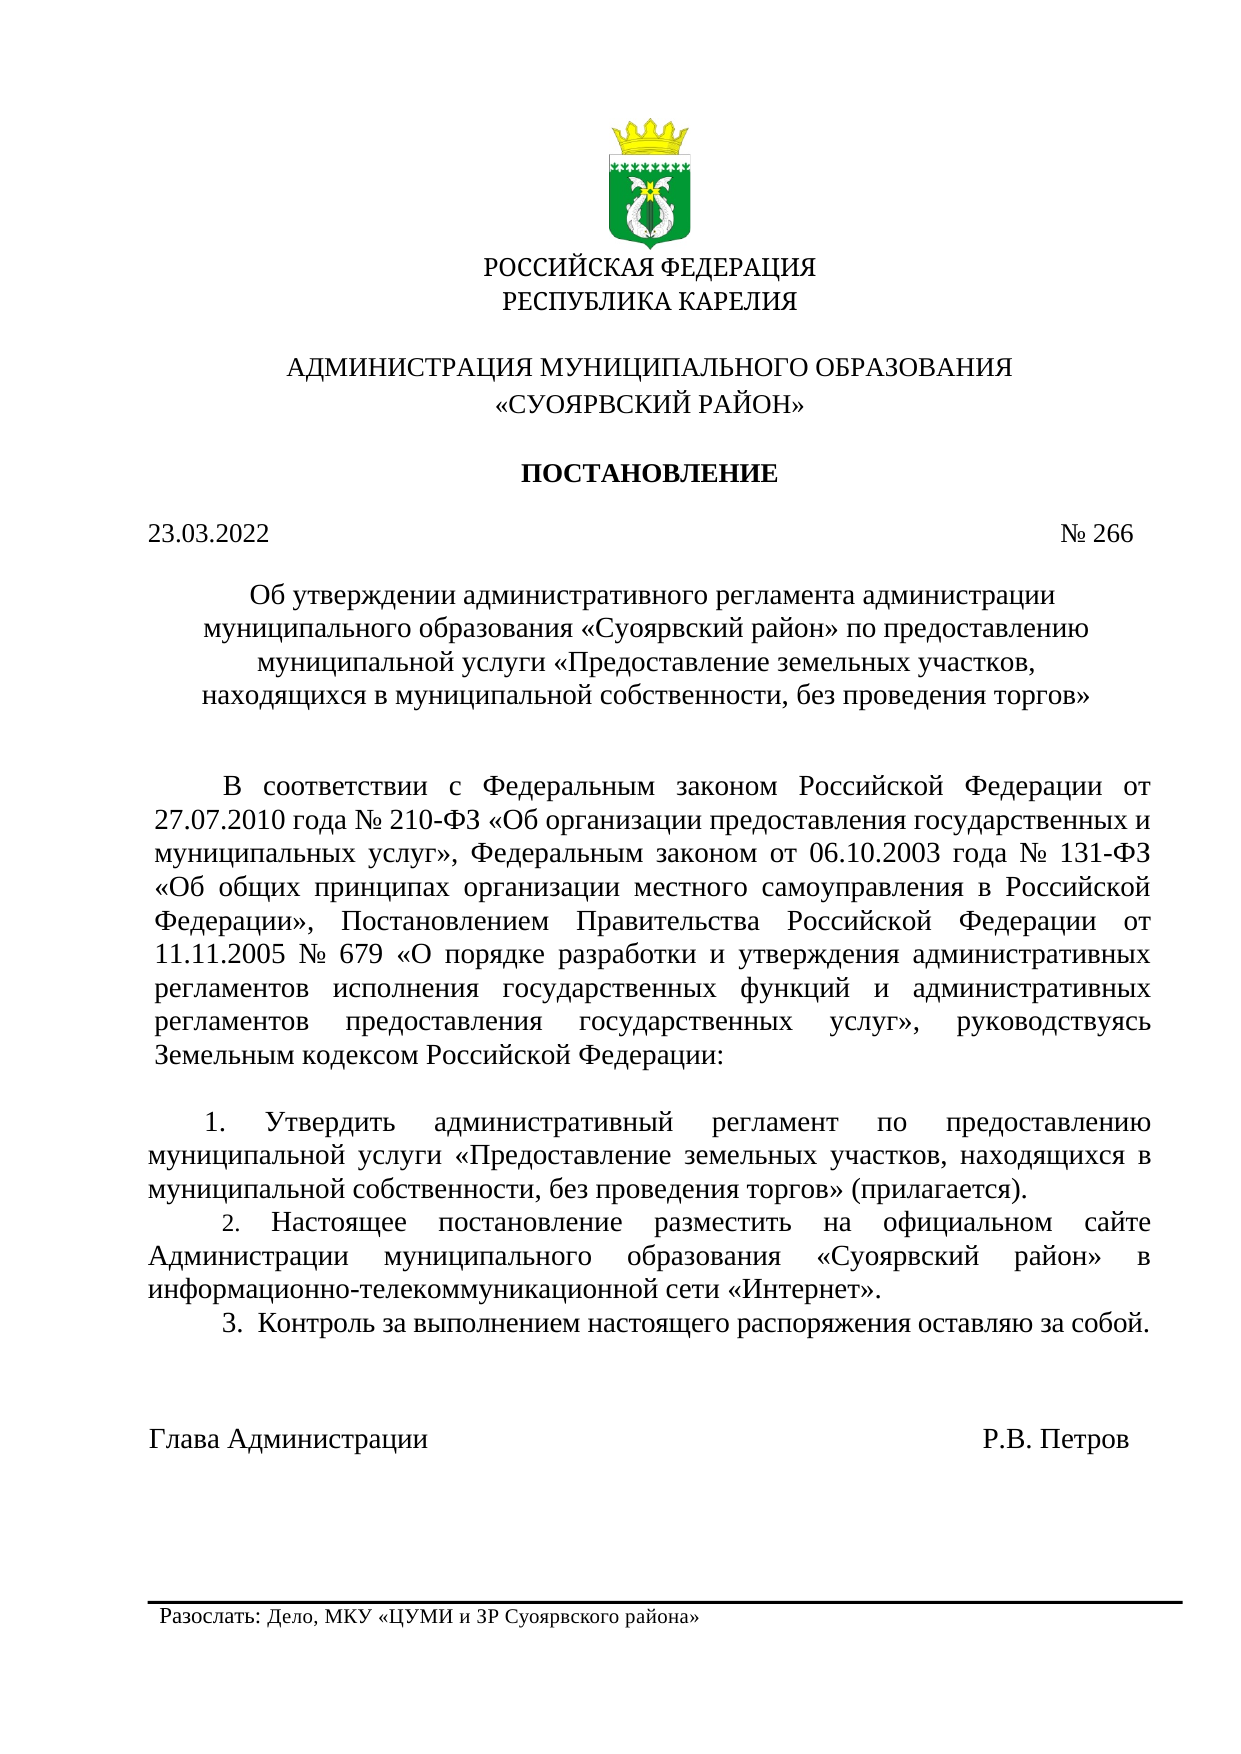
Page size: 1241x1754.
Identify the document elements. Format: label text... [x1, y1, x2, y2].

text РЕСПУБЛИКА КАРЕЛИЯ [148, 283, 1152, 317]
text АДМИНИСТРАЦИЯ МУНИЦИПАЛЬНОГО ОБРАЗОВАНИЯ [148, 351, 1152, 382]
text 3. Контроль за выполнением настоящего распоряжения оставляю за собой. [148, 1305, 1152, 1339]
text Глава Администрации Р.В. Петров [149, 1425, 1152, 1454]
text «СУОЯРВСКИЙ РАЙОН» [148, 388, 1152, 419]
text 2. Настоящее постановление разместить на официальном сайте Администрации муниципального образования «Суоярвский район» в информационно-телекоммуникационной сети «Интернет». [148, 1204, 1152, 1305]
text РОССИЙСКАЯ ФЕДЕРАЦИЯ [148, 249, 1152, 283]
text Разослать: Дело, МКУ «ЦУМИ и ЗР Суоярвского района» [148, 1604, 1152, 1628]
text 1. Утвердить административный регламент по предоставлению муниципальной услуги «Предоставление земельных участков, находящихся в муниципальной собственности, без проведения торгов» (прилагается). [148, 1104, 1152, 1204]
table_header Об утверждении административного регламента администрации муниципального образования «Суоярвский район» по предоставлению муниципальной услуги «Предоставление земельных участков, находящихся в муниципальной собственности, без проведения торгов» [189, 577, 1104, 740]
picture [609, 118, 691, 250]
text 23.03.2022 № 266 [148, 517, 1152, 548]
text В соответствии с Федеральным законом Российской Федерации от 27.07.2010 года № 210-ФЗ «Об организации предоставления государственных и муниципальных услуг», Федеральным законом от 06.10.2003 года № 131-ФЗ «Об общих принципах организации местного самоуправления в Российской Федерации», Постановлением Правительства Российской Федерации от 11.11.2005 № 679 «О порядке разработки и утверждения административных регламентов исполнения государственных функций и административных регламентов предоставления государственных услуг», руководствуясь Земельным кодексом Российской Федерации: [154, 768, 1152, 1070]
text ПОСТАНОВЛЕНИЕ [148, 457, 1152, 488]
